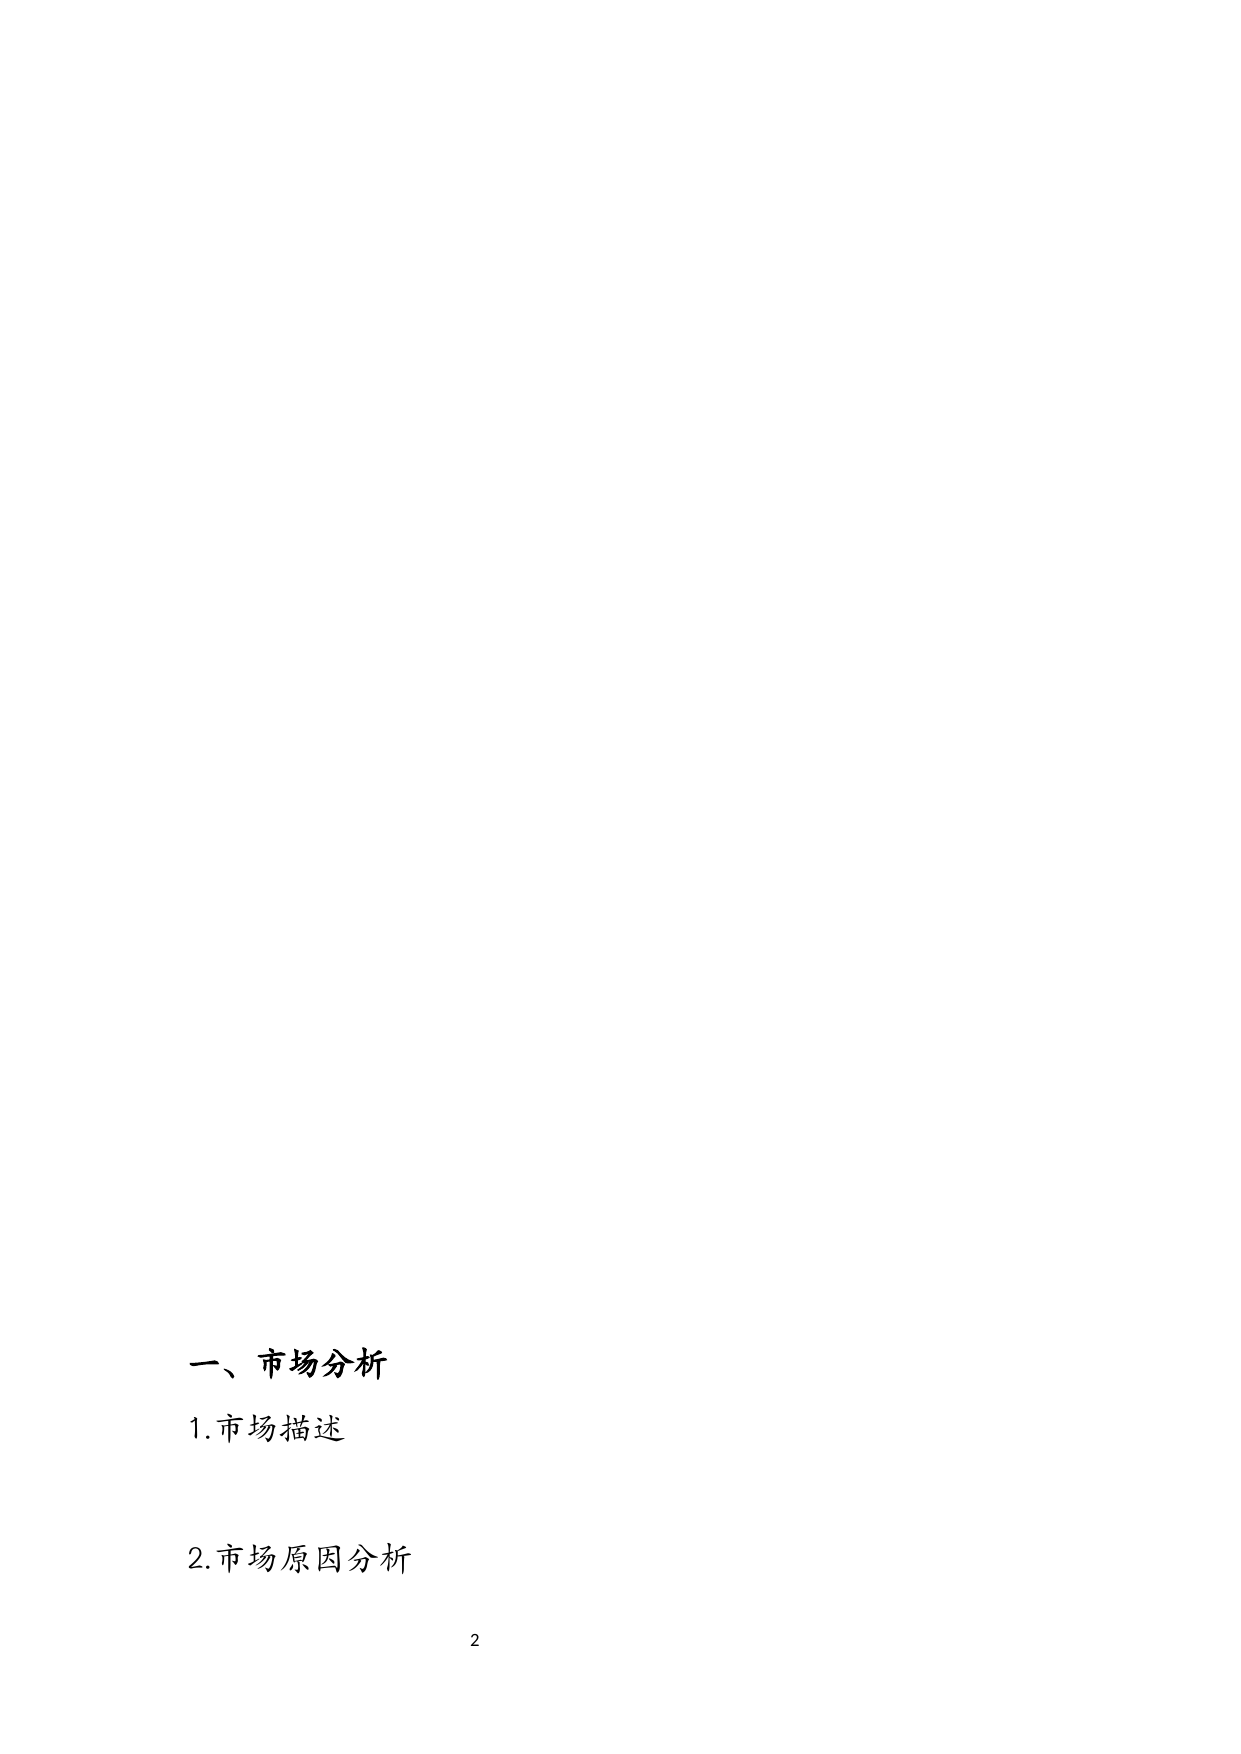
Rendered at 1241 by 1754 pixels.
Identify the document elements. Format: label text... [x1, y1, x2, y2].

text 一、市场分析 [187, 1332, 1053, 1397]
list 1.市场描述 [187, 1397, 1053, 1462]
list 2.市场原因分析 [187, 1527, 1053, 1592]
